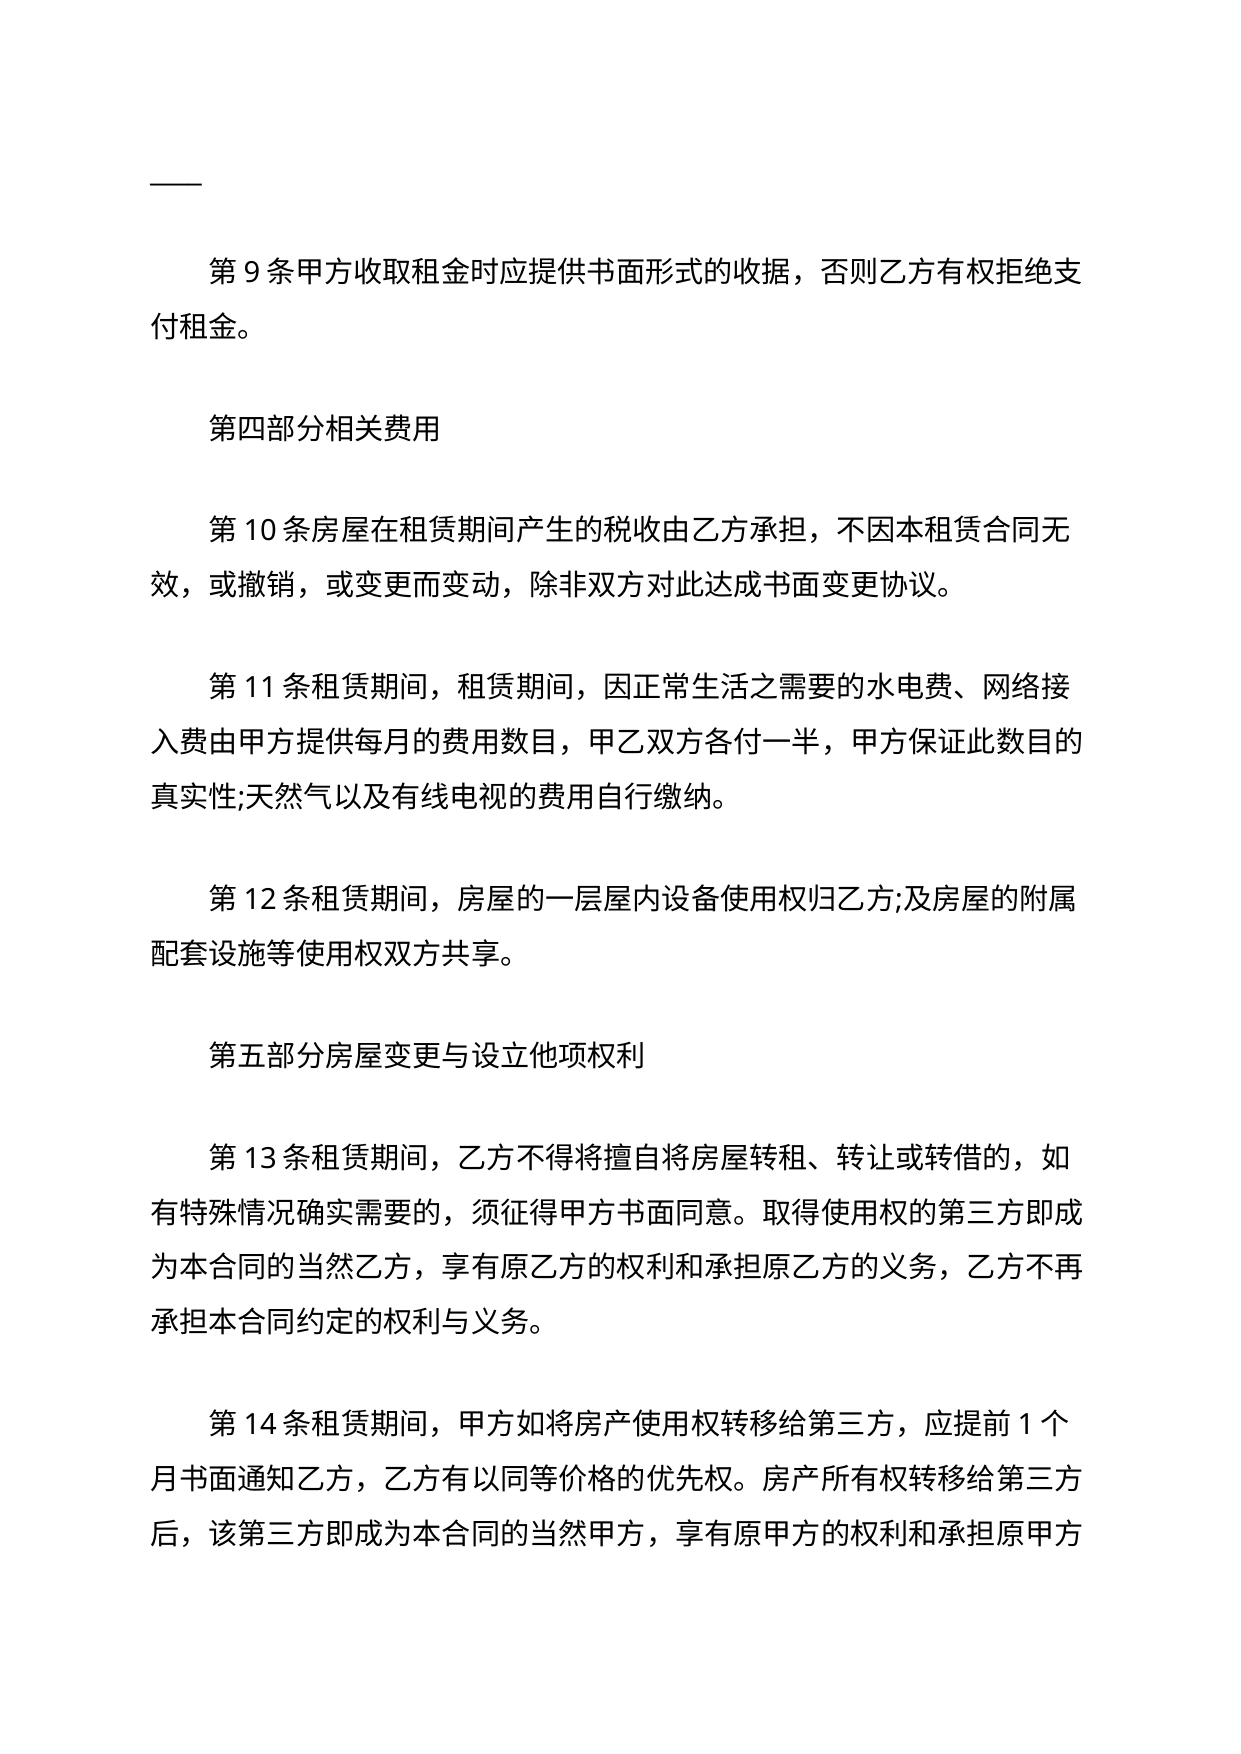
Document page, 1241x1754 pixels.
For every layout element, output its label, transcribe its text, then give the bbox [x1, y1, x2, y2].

text 第12条租赁期间，房屋的一层屋内设备使用权归乙方;及房屋的附属配套设施等使用权双方共享。 [150, 876, 1090, 973]
text 第9条甲方收取租金时应提供书面形式的收据，否则乙方有权拒绝支付租金。 [150, 248, 1090, 346]
text 第11条租赁期间，租赁期间，因正常生活之需要的水电费、网络接入费由甲方提供每月的费用数目，甲乙双方各付一半，甲方保证此数目的真实性;天然气以及有线电视的费用自行缴纳。 [150, 664, 1090, 816]
text 第13条租赁期间，乙方不得将擅自将房屋转租、转让或转借的，如有特殊情况确实需要的，须征得甲方书面同意。取得使用权的第三方即成为本合同的当然乙方，享有原乙方的权利和承担原乙方的义务，乙方不再承担本合同约定的权利与义务。 [150, 1134, 1090, 1341]
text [150, 150, 1090, 190]
text 第四部分相关费用 [150, 405, 1090, 447]
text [150, 1401, 1090, 1553]
text 第五部分房屋变更与设立他项权利 [150, 1032, 1090, 1075]
text 第10条房屋在租赁期间产生的税收由乙方承担，不因本租赁合同无效，或撤销，或变更而变动，除非双方对此达成书面变更协议。 [150, 507, 1090, 604]
